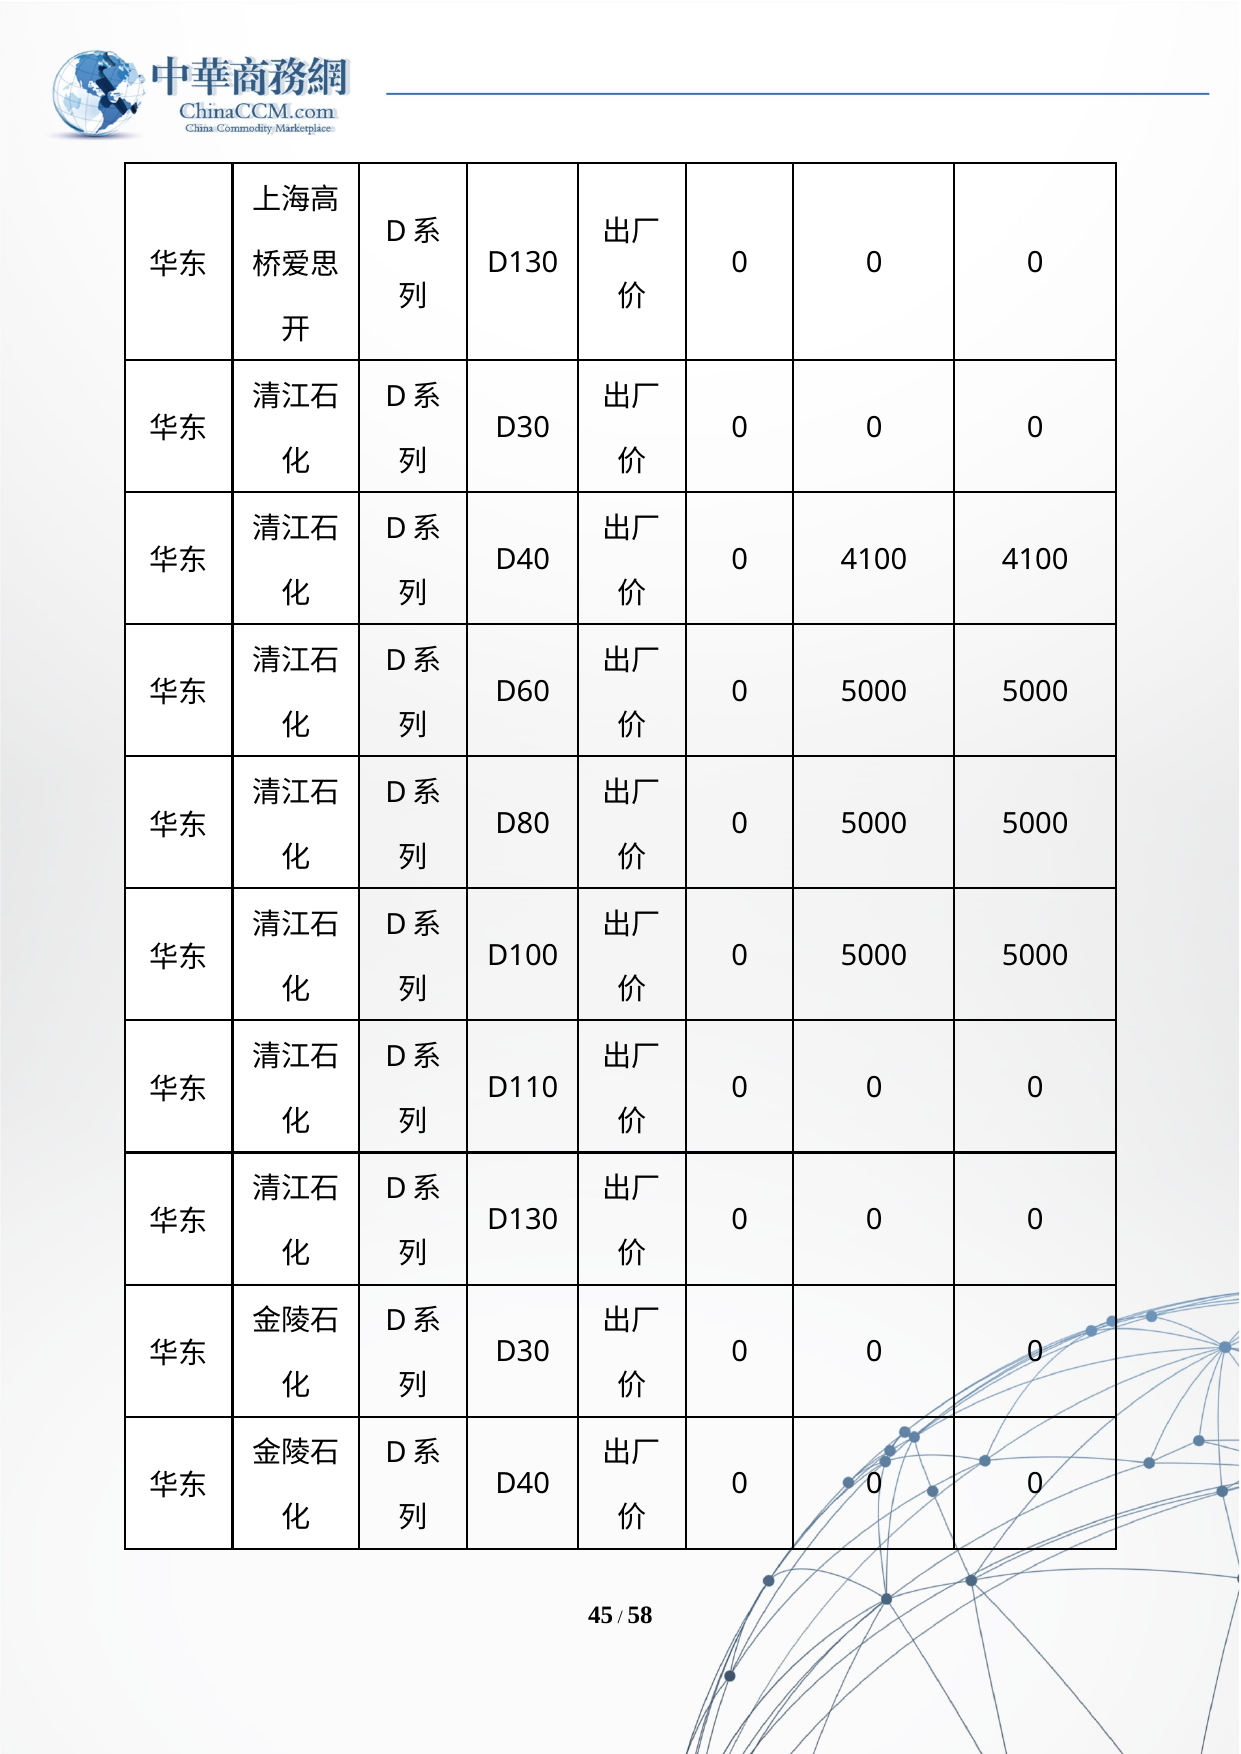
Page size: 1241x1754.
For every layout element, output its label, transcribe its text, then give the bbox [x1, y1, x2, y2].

table_cell 0 [687, 493, 792, 623]
table_cell 0 [687, 889, 792, 1019]
table_cell 0 [687, 1286, 792, 1416]
table_cell 0 [955, 361, 1115, 491]
table_cell 5000 [794, 757, 953, 887]
table_cell D系列 [360, 493, 466, 623]
table_cell D系列 [360, 1286, 466, 1416]
table_cell 出厂价 [579, 757, 685, 887]
table_cell 5000 [955, 757, 1115, 887]
table_cell 5000 [794, 625, 953, 755]
table_cell D60 [468, 625, 577, 755]
table_cell 华东 [126, 889, 231, 1019]
table_cell 清江石化 [234, 889, 358, 1019]
table_cell D系列 [360, 625, 466, 755]
table_cell D40 [468, 493, 577, 623]
table_cell 0 [687, 757, 792, 887]
table_cell D系列 [360, 1154, 466, 1283]
table_cell D80 [468, 757, 577, 887]
table_cell 清江石化 [234, 361, 358, 491]
table_cell 清江石化 [234, 493, 358, 623]
table_cell D110 [468, 1021, 577, 1151]
table_cell 0 [794, 1021, 953, 1151]
table_cell 出厂价 [579, 1286, 685, 1416]
table_cell D系列 [360, 1021, 466, 1151]
table_cell 0 [955, 164, 1115, 359]
table_cell 华东 [126, 1286, 231, 1416]
table_cell 5000 [955, 625, 1115, 755]
table_cell 出厂价 [579, 164, 685, 359]
table_cell 金陵石化 [234, 1286, 358, 1416]
table_cell 5000 [794, 889, 953, 1019]
table_cell 华东 [126, 625, 231, 755]
table_cell 0 [687, 1418, 792, 1548]
table_cell D系列 [360, 757, 466, 887]
table_cell D130 [468, 1154, 577, 1283]
table_cell D系列 [360, 1418, 466, 1548]
table_cell 0 [794, 164, 953, 359]
table_cell D100 [468, 889, 577, 1019]
table_cell 0 [687, 1154, 792, 1283]
table_cell D系列 [360, 889, 466, 1019]
table_cell 0 [687, 1021, 792, 1151]
table_cell D130 [468, 164, 577, 359]
table_cell 上海高桥爱思开 [234, 164, 358, 359]
table_cell 清江石化 [234, 625, 358, 755]
table_cell 华东 [126, 1154, 231, 1283]
table_cell 清江石化 [234, 757, 358, 887]
table_cell D系列 [360, 361, 466, 491]
table_cell 0 [794, 1286, 953, 1416]
table_cell 0 [794, 1154, 953, 1283]
table_cell 出厂价 [579, 1154, 685, 1283]
table_cell 清江石化 [234, 1021, 358, 1151]
table_cell 5000 [955, 889, 1115, 1019]
table_cell 华东 [126, 361, 231, 491]
table_cell D40 [468, 1418, 577, 1548]
table_cell D系列 [360, 164, 466, 359]
table_cell 0 [955, 1154, 1115, 1283]
table_cell 0 [955, 1286, 1115, 1416]
table_cell D30 [468, 361, 577, 491]
table_cell 华东 [126, 757, 231, 887]
table_cell 金陵石化 [234, 1418, 358, 1548]
table_cell 华东 [126, 164, 231, 359]
table_cell 4100 [955, 493, 1115, 623]
table_cell 0 [955, 1418, 1115, 1548]
table_cell 出厂价 [579, 361, 685, 491]
table_cell 清江石化 [234, 1154, 358, 1283]
table_cell 华东 [126, 493, 231, 623]
table_cell 出厂价 [579, 493, 685, 623]
table_cell 华东 [126, 1418, 231, 1548]
table_cell 0 [794, 361, 953, 491]
table_cell D30 [468, 1286, 577, 1416]
table_cell 0 [687, 625, 792, 755]
table_cell 出厂价 [579, 625, 685, 755]
table_cell 华东 [126, 1021, 231, 1151]
table_cell 出厂价 [579, 889, 685, 1019]
table_cell 0 [794, 1418, 953, 1548]
table_cell 0 [687, 164, 792, 359]
table_cell 出厂价 [579, 1418, 685, 1548]
picture [0, 2, 1240, 1754]
table_cell 4100 [794, 493, 953, 623]
table_cell 0 [955, 1021, 1115, 1151]
table_cell 出厂价 [579, 1021, 685, 1151]
table_cell 0 [687, 361, 792, 491]
